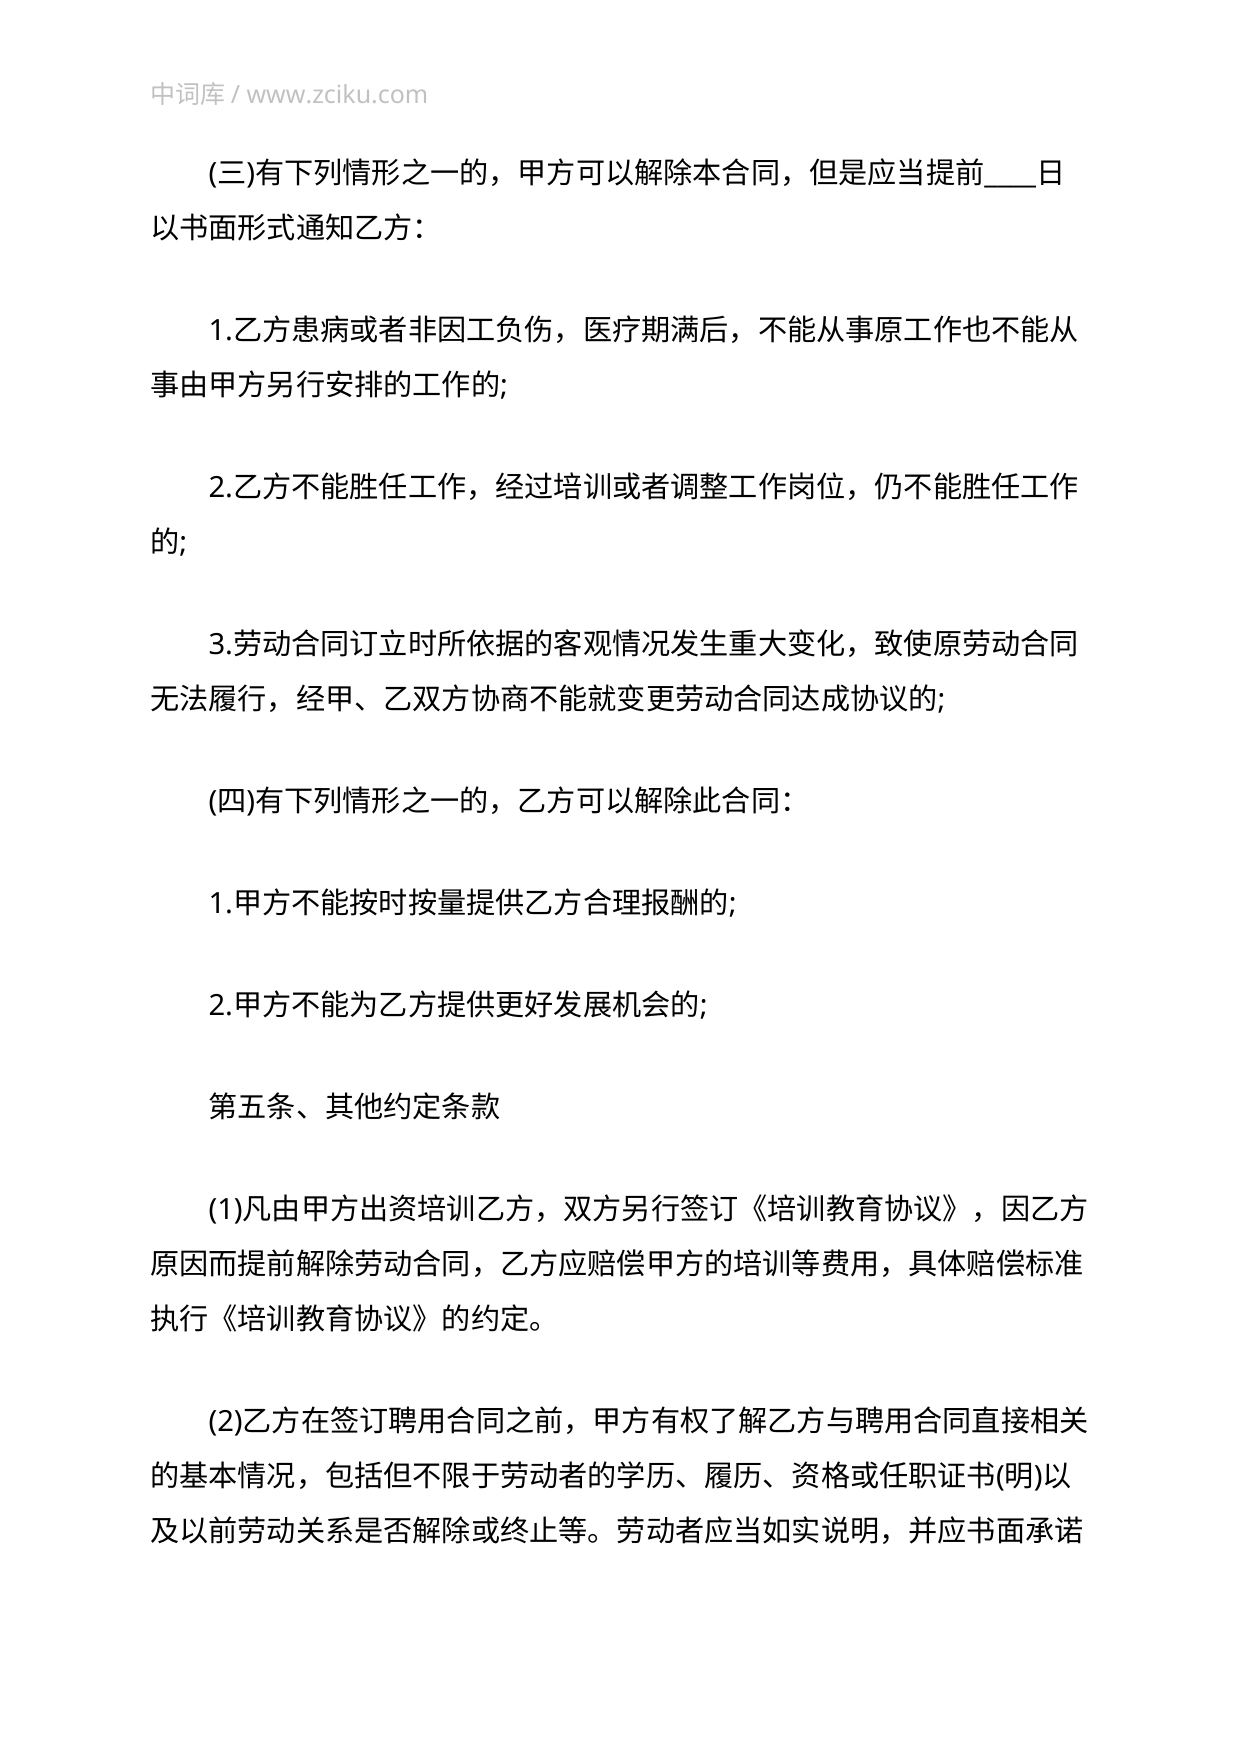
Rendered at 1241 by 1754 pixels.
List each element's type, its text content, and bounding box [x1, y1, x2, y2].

text 2.甲方不能为乙方提供更好发展机会的; [150, 982, 1090, 1024]
text (1)凡由甲方出资培训乙方，双方另行签订《培训教育协议》，因乙方原因而提前解除劳动合同，乙方应赔偿甲方的培训等费用，具体赔偿标准执行《培训教育协议》的约定。 [150, 1185, 1090, 1338]
text 2.乙方不能胜任工作，经过培训或者调整工作岗位，仍不能胜任工作的; [150, 464, 1090, 561]
text 1.甲方不能按时按量提供乙方合理报酬的; [150, 880, 1090, 922]
text (三)有下列情形之一的，甲方可以解除本合同，但是应当提前____日以书面形式通知乙方： [150, 150, 1090, 247]
text 3.劳动合同订立时所依据的客观情况发生重大变化，致使原劳动合同无法履行，经甲、乙双方协商不能就变更劳动合同达成协议的; [150, 621, 1090, 718]
text 第五条、其他约定条款 [150, 1084, 1090, 1126]
text (四)有下列情形之一的，乙方可以解除此合同： [150, 778, 1090, 820]
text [150, 1397, 1090, 1549]
text 1.乙方患病或者非因工负伤，医疗期满后，不能从事原工作也不能从事由甲方另行安排的工作的; [150, 307, 1090, 404]
